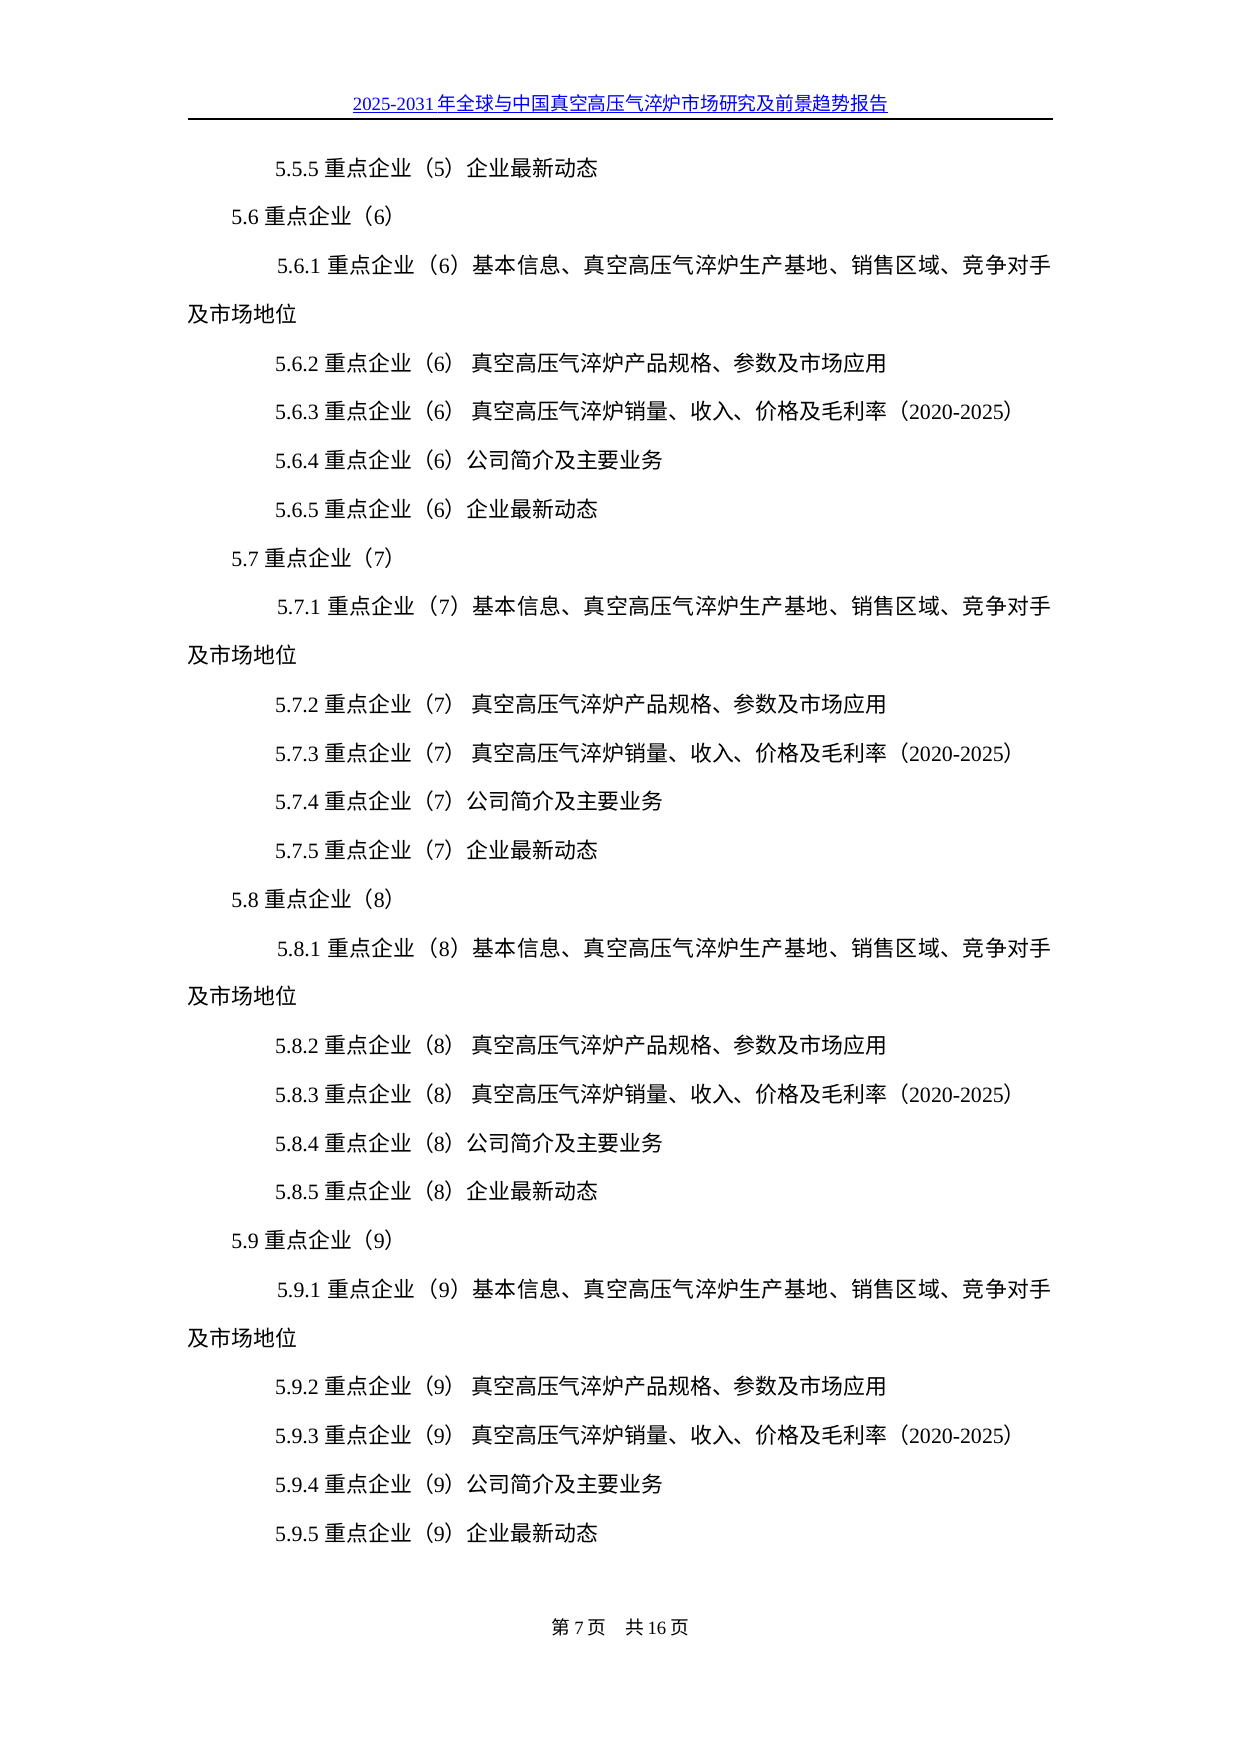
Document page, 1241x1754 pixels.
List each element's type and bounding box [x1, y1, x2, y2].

text [187, 150, 1053, 1548]
